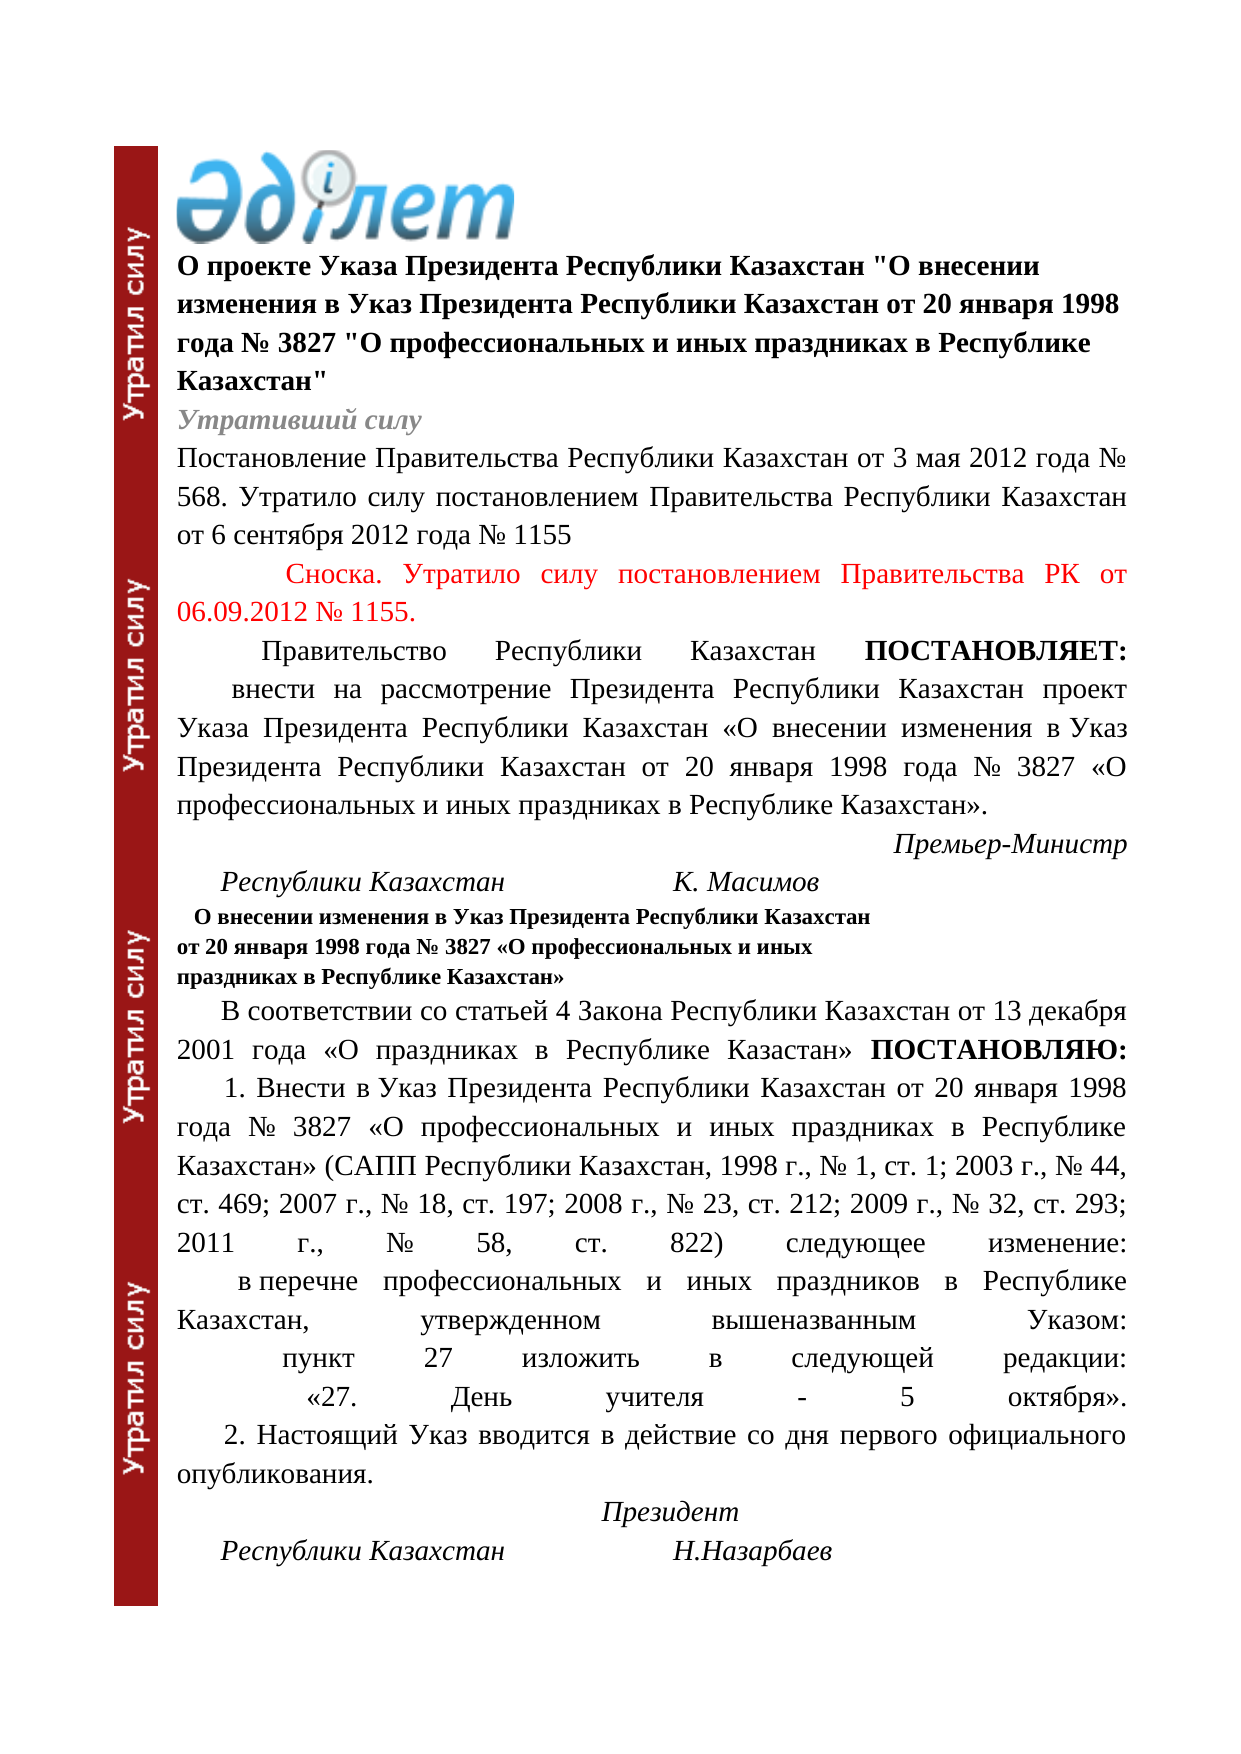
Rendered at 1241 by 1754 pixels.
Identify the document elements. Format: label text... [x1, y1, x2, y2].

picture [114, 898, 158, 903]
picture [114, 146, 158, 248]
text О внесении изменения в Указ Президента Республики Казахстан от 20 января 1998 года № 3827 «О профессиональных и иных праздниках в Республике Казахстан» [112, 903, 1128, 989]
text О проекте Указа Президента Республики Казахстан "О внесении изменения в Указ Президента Республики Казахстан от 20 января 1998 года № 3827 "О профессиональных и иных праздниках в Республике Казахстан" [112, 248, 1128, 397]
text В соответствии со статьей 4 Закона Республики Казахстан от 13 декабря 2001 года «О праздниках в Республике Казастан» ПОСТАНОВЛЯЮ: 1. Внести в Указ Президента Республики Казахстан от 20 января 1998 года № 3827 «О профессиональных и иных праздниках в Республике Казахстан» (САПП Республики Казахстан, 1998 г., № 1, ст. 1; 2003 г., № 44, ст. 469; 2007 г., № 18, ст. 197; 2008 г., № 23, ст. 212; 2009 г., № 32, ст. 293; 2011 г., № 58, ст. 822) следующее изменение: в перечне профессиональных и иных праздников в Республике Казахстан, утвержденном вышеназванным Указом: пункт 27 изложить в следующей редакции: «27. День учителя - 5 октября». 2. Настоящий Указ вводится в действие со дня первого официального опубликования. [112, 993, 1128, 1489]
picture [114, 397, 158, 402]
picture [114, 989, 158, 993]
picture [114, 1489, 158, 1494]
text Утративший силу [112, 402, 1128, 435]
text Постановление Правительства Республики Казахстан от 3 мая 2012 года № 568. Утратило силу постановлением Правительства Республики Казахстан от 6 сентября 2012 года № 1155 [112, 440, 1128, 551]
picture [176, 150, 515, 244]
picture [114, 435, 158, 440]
picture [114, 551, 158, 556]
picture [114, 628, 158, 633]
text Правительство Республики Казахстан ПОСТАНОВЛЯЕТ: внести на рассмотрение Президента Республики Казахстан проект Указа Президента Республики Казахстан «О внесении изменения в Указ Президента Республики Казахстан от 20 января 1998 года № 3827 «О профессиональных и иных праздниках в Республике Казахстан». [112, 633, 1128, 821]
text Премьер-Министр Республики Казахстан К. Масимов [112, 826, 1128, 898]
text Президент Республики Казахстан Н.Назарбаев [112, 1494, 1128, 1567]
picture [114, 821, 158, 826]
picture [114, 1567, 158, 1606]
text Сноска. Утратило силу постановлением Правительства РК от 06.09.2012 № 1155. [112, 556, 1128, 628]
